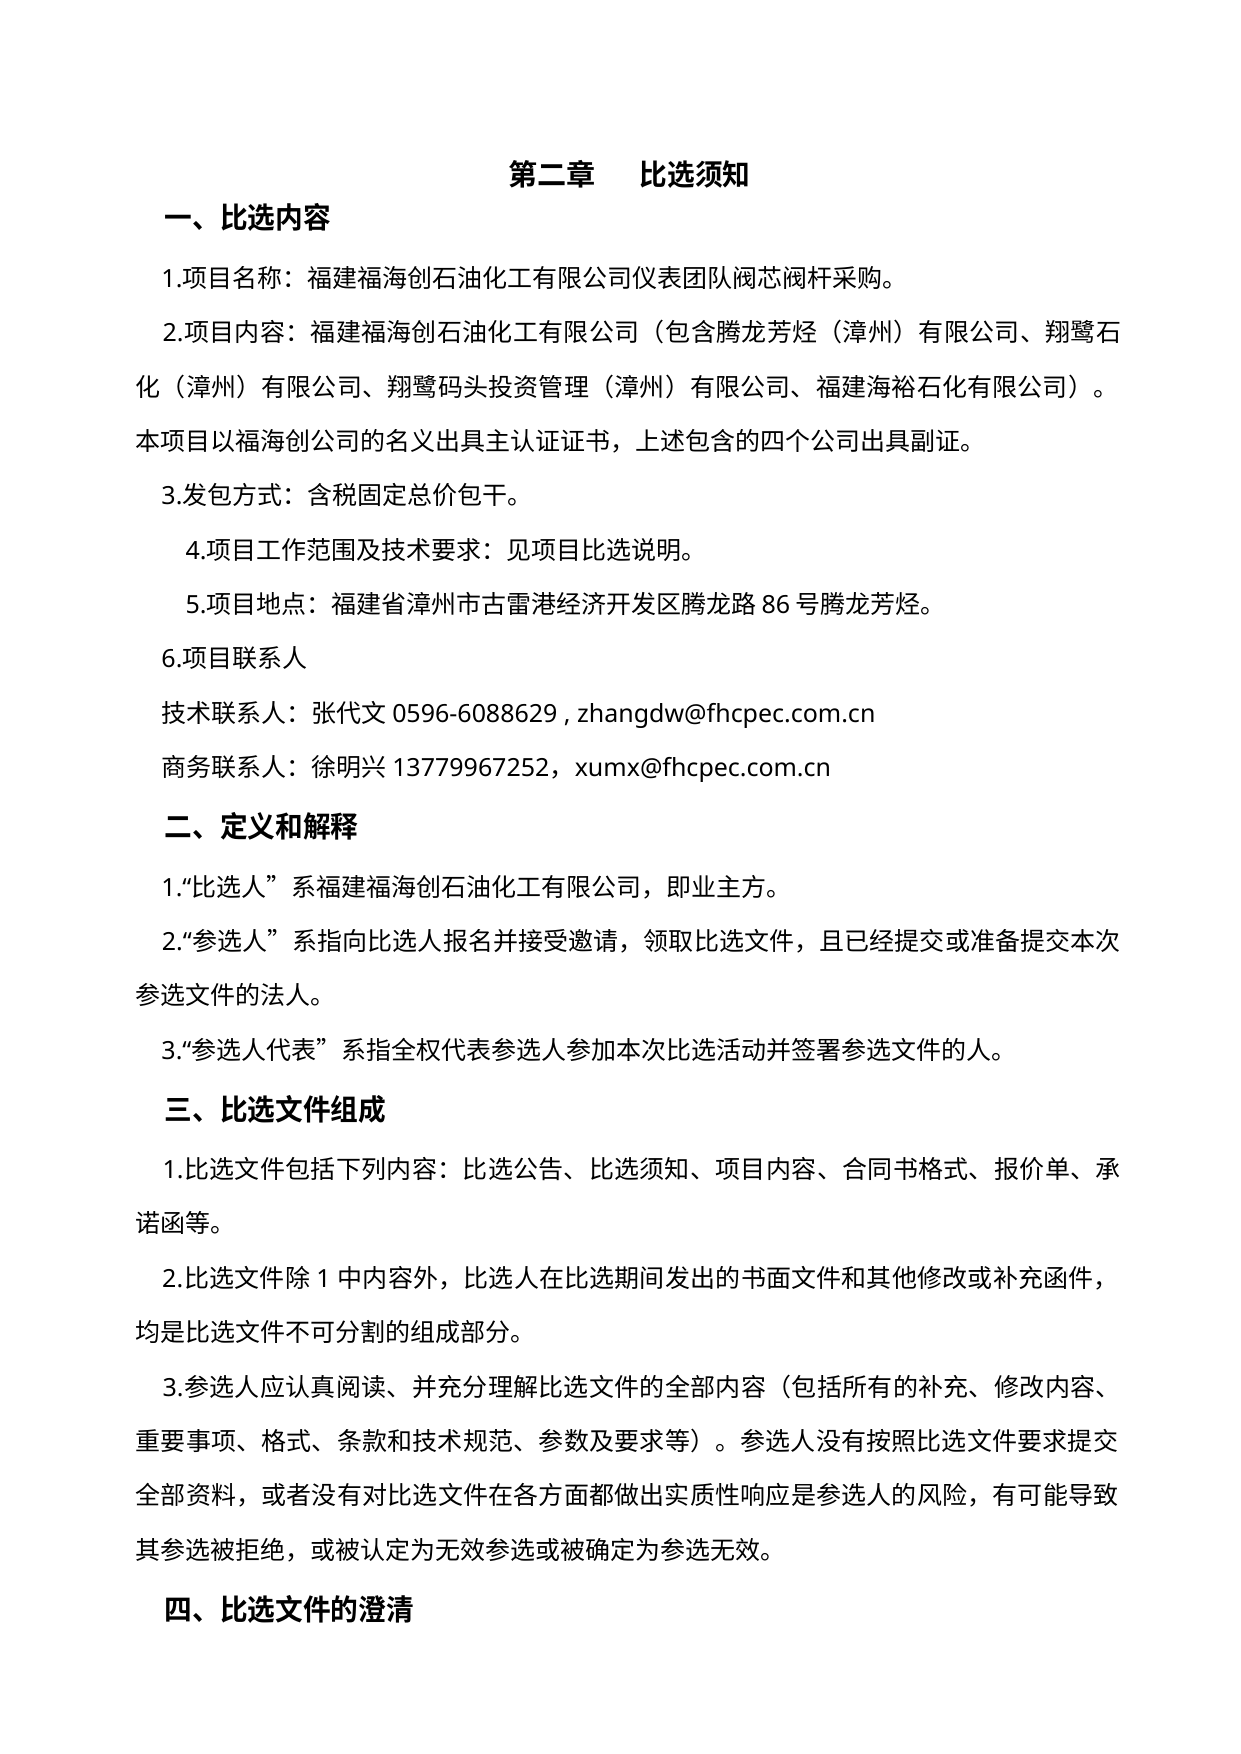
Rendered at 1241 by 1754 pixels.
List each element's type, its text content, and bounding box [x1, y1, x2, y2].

text 一、比选内容 [135, 195, 1134, 237]
text 1.比选文件包括下列内容：比选公告、比选须知、项目内容、合同书格式、报价单、承诺函等。 [135, 1149, 1121, 1240]
text 2.比选文件除 1 中内容外，比选人在比选期间发出的书面文件和其他修改或补充函件，均是比选文件不可分割的组成部分。 [135, 1258, 1121, 1349]
text 3.发包方式：含税固定总价包干。 [135, 476, 1121, 512]
text 技术联系人：张代文 0596-6088629 , zhangdw@fhcpec.com.cn [135, 693, 1121, 729]
subtitle 第二章 比选须知 [135, 156, 1123, 193]
text 商务联系人：徐明兴 13779967252，xumx@fhcpec.com.cn [135, 748, 1121, 784]
text 1.“比选人”系福建福海创石油化工有限公司，即业主方。 [135, 867, 1121, 903]
text 2.项目内容：福建福海创石油化工有限公司（包含腾龙芳烃（漳州）有限公司、翔鹭石化（漳州）有限公司、翔鹭码头投资管理（漳州）有限公司、福建海裕石化有限公司）。本项目以福海创公司的名义出具主认证证书，上述包含的四个公司出具副证。 [135, 313, 1121, 458]
text 三、比选文件组成 [135, 1086, 1134, 1128]
text 1.项目名称：福建福海创石油化工有限公司仪表团队阀芯阀杆采购。 [135, 258, 1121, 294]
text 4.项目工作范围及技术要求：见项目比选说明。 [135, 530, 1121, 566]
text 四、比选文件的澄清 [135, 1586, 1134, 1628]
text 3.参选人应认真阅读、并充分理解比选文件的全部内容（包括所有的补充、修改内容、重要事项、格式、条款和技术规范、参数及要求等）。参选人没有按照比选文件要求提交全部资料，或者没有对比选文件在各方面都做出实质性响应是参选人的风险，有可能导致其参选被拒绝，或被认定为无效参选或被确定为参选无效。 [135, 1367, 1121, 1566]
text 2.“参选人”系指向比选人报名并接受邀请，领取比选文件，且已经提交或准备提交本次参选文件的法人。 [135, 921, 1121, 1012]
text 5.项目地点：福建省漳州市古雷港经济开发区腾龙路86号腾龙芳烃。 [135, 584, 1121, 621]
text 6.项目联系人 [135, 639, 1121, 675]
text 3.“参选人代表”系指全权代表参选人参加本次比选活动并签署参选文件的人。 [135, 1030, 1121, 1066]
text 二、定义和解释 [135, 803, 1134, 846]
